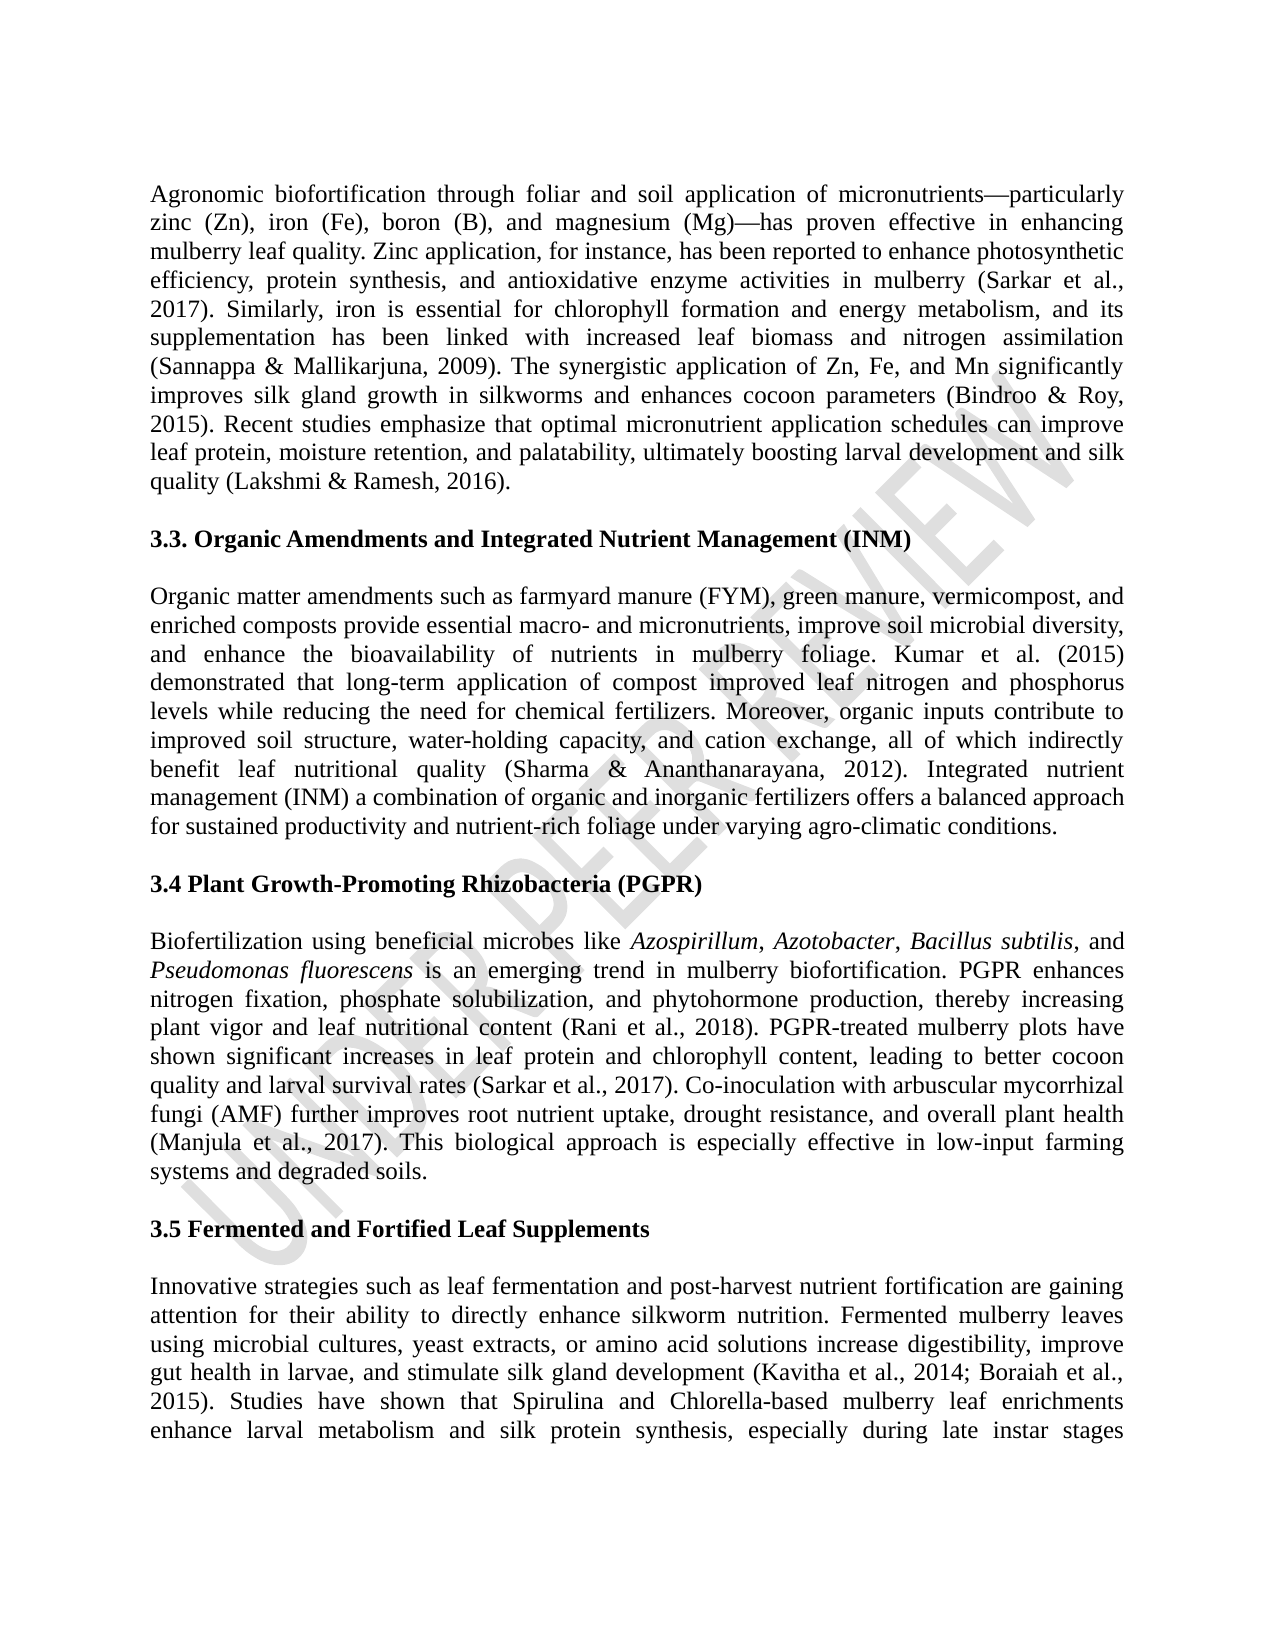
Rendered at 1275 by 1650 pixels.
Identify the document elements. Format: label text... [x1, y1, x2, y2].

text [150, 1271, 1125, 1444]
text 3.4 Plant Growth-Promoting Rhizobacteria (PGPR) [150, 869, 1125, 897]
text Agronomic biofortification through foliar and soil application of micronutrients—particularly zinc (Zn), iron (Fe), boron (B), and magnesium (Mg)—has proven effective in enhancing mulberry leaf quality. Zinc application, for instance, has been reported to enhance photosynthetic efficiency, protein synthesis, and antioxidative enzyme activities in mulberry (Sarkar et al., 2017). Similarly, iron is essential for chlorophyll formation and energy metabolism, and its supplementation has been linked with increased leaf biomass and nitrogen assimilation (Sannappa & Mallikarjuna, 2009). The synergistic application of Zn, Fe, and Mn significantly improves silk gland growth in silkworms and enhances cocoon parameters (Bindroo & Roy, 2015). Recent studies emphasize that optimal micronutrient application schedules can improve leaf protein, moisture retention, and palatability, ultimately boosting larval development and silk quality (Lakshmi & Ramesh, 2016). [150, 179, 1125, 495]
text Organic matter amendments such as farmyard manure (FYM), green manure, vermicompost, and enriched composts provide essential macro- and micronutrients, improve soil microbial diversity, and enhance the bioavailability of nutrients in mulberry foliage. Kumar et al. (2015) demonstrated that long-term application of compost improved leaf nitrogen and phosphorus levels while reducing the need for chemical fertilizers. Moreover, organic inputs contribute to improved soil structure, water-holding capacity, and cation exchange, all of which indirectly benefit leaf nutritional quality (Sharma & Ananthanarayana, 2012). Integrated nutrient management (INM) a combination of organic and inorganic fertilizers offers a balanced approach for sustained productivity and nutrient-rich foliage under varying agro-climatic conditions. [150, 581, 1125, 840]
text Biofertilization using beneficial microbes like Azospirillum, Azotobacter, Bacillus subtilis, and Pseudomonas fluorescens is an emerging trend in mulberry biofortification. PGPR enhances nitrogen fixation, phosphate solubilization, and phytohormone production, thereby increasing plant vigor and leaf nutritional content (Rani et al., 2018). PGPR-treated mulberry plots have shown significant increases in leaf protein and chlorophyll content, leading to better cocoon quality and larval survival rates (Sarkar et al., 2017). Co-inoculation with arbuscular mycorrhizal fungi (AMF) further improves root nutrient uptake, drought resistance, and overall plant health (Manjula et al., 2017). This biological approach is especially effective in low-input farming systems and degraded soils. [150, 926, 1125, 1185]
text 3.5 Fermented and Fortified Leaf Supplements [150, 1214, 1125, 1242]
text 3.3. Organic Amendments and Integrated Nutrient Management (INM) [150, 524, 1125, 552]
